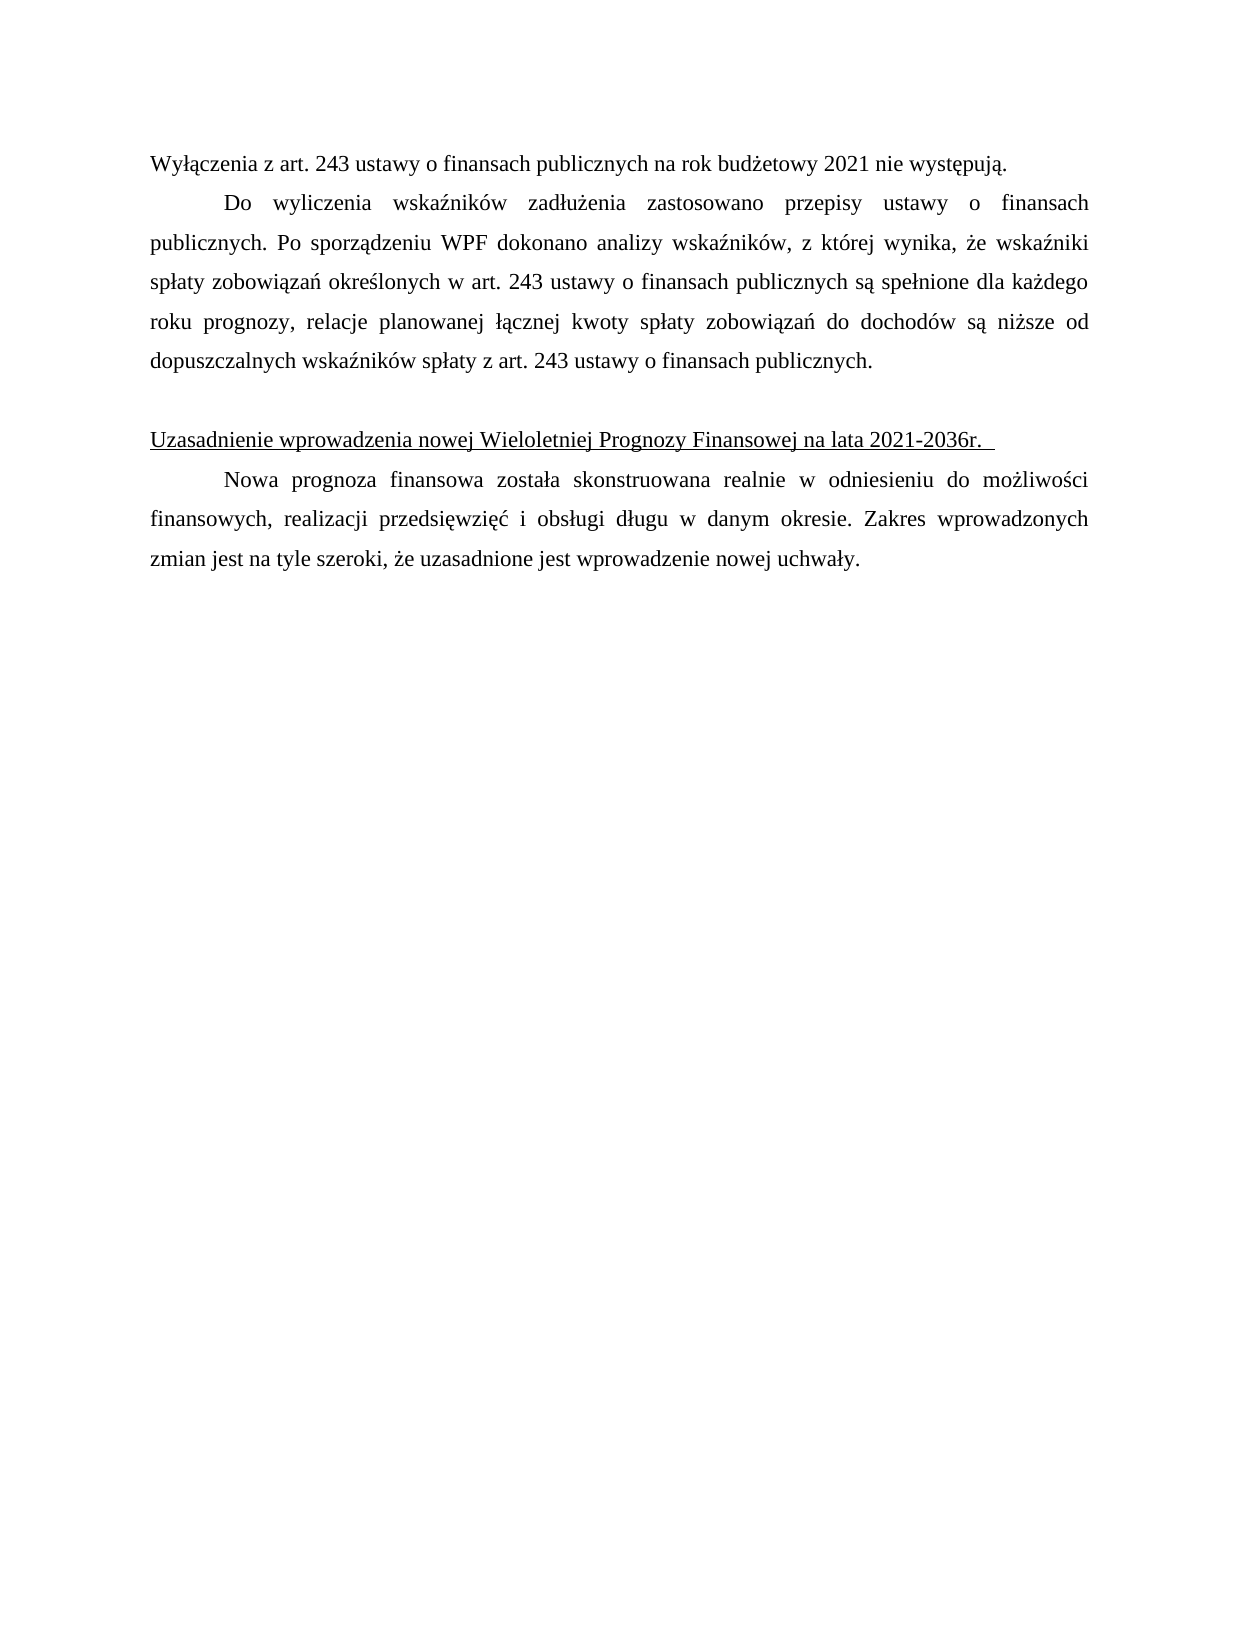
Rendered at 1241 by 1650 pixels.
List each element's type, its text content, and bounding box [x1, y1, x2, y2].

text Do wyliczenia wskaźników zadłużenia zastosowano przepisy ustawy o finansach publicznych. Po sporządzeniu WPF dokonano analizy wskaźników, z której wynika, że wskaźniki spłaty zobowiązań określonych w art. 243 ustawy o finansach publicznych są spełnione dla każdego roku prognozy, relacje planowanej łącznej kwoty spłaty zobowiązań do dochodów są niższe od dopuszczalnych wskaźników spłaty z art. 243 ustawy o finansach publicznych. [150, 189, 1090, 374]
text Uzasadnienie wprowadzenia nowej Wieloletniej Prognozy Finansowej na lata 2021-2036r. [150, 426, 1090, 453]
text Nowa prognoza finansowa została skonstruowana realnie w odniesieniu do możliwości finansowych, realizacji przedsięwzięć i obsługi długu w danym okresie. Zakres wprowadzonych zmian jest na tyle szeroki, że uzasadnione jest wprowadzenie nowej uchwały. [150, 466, 1090, 571]
text Wyłączenia z art. 243 ustawy o finansach publicznych na rok budżetowy 2021 nie występują. [150, 150, 1090, 176]
